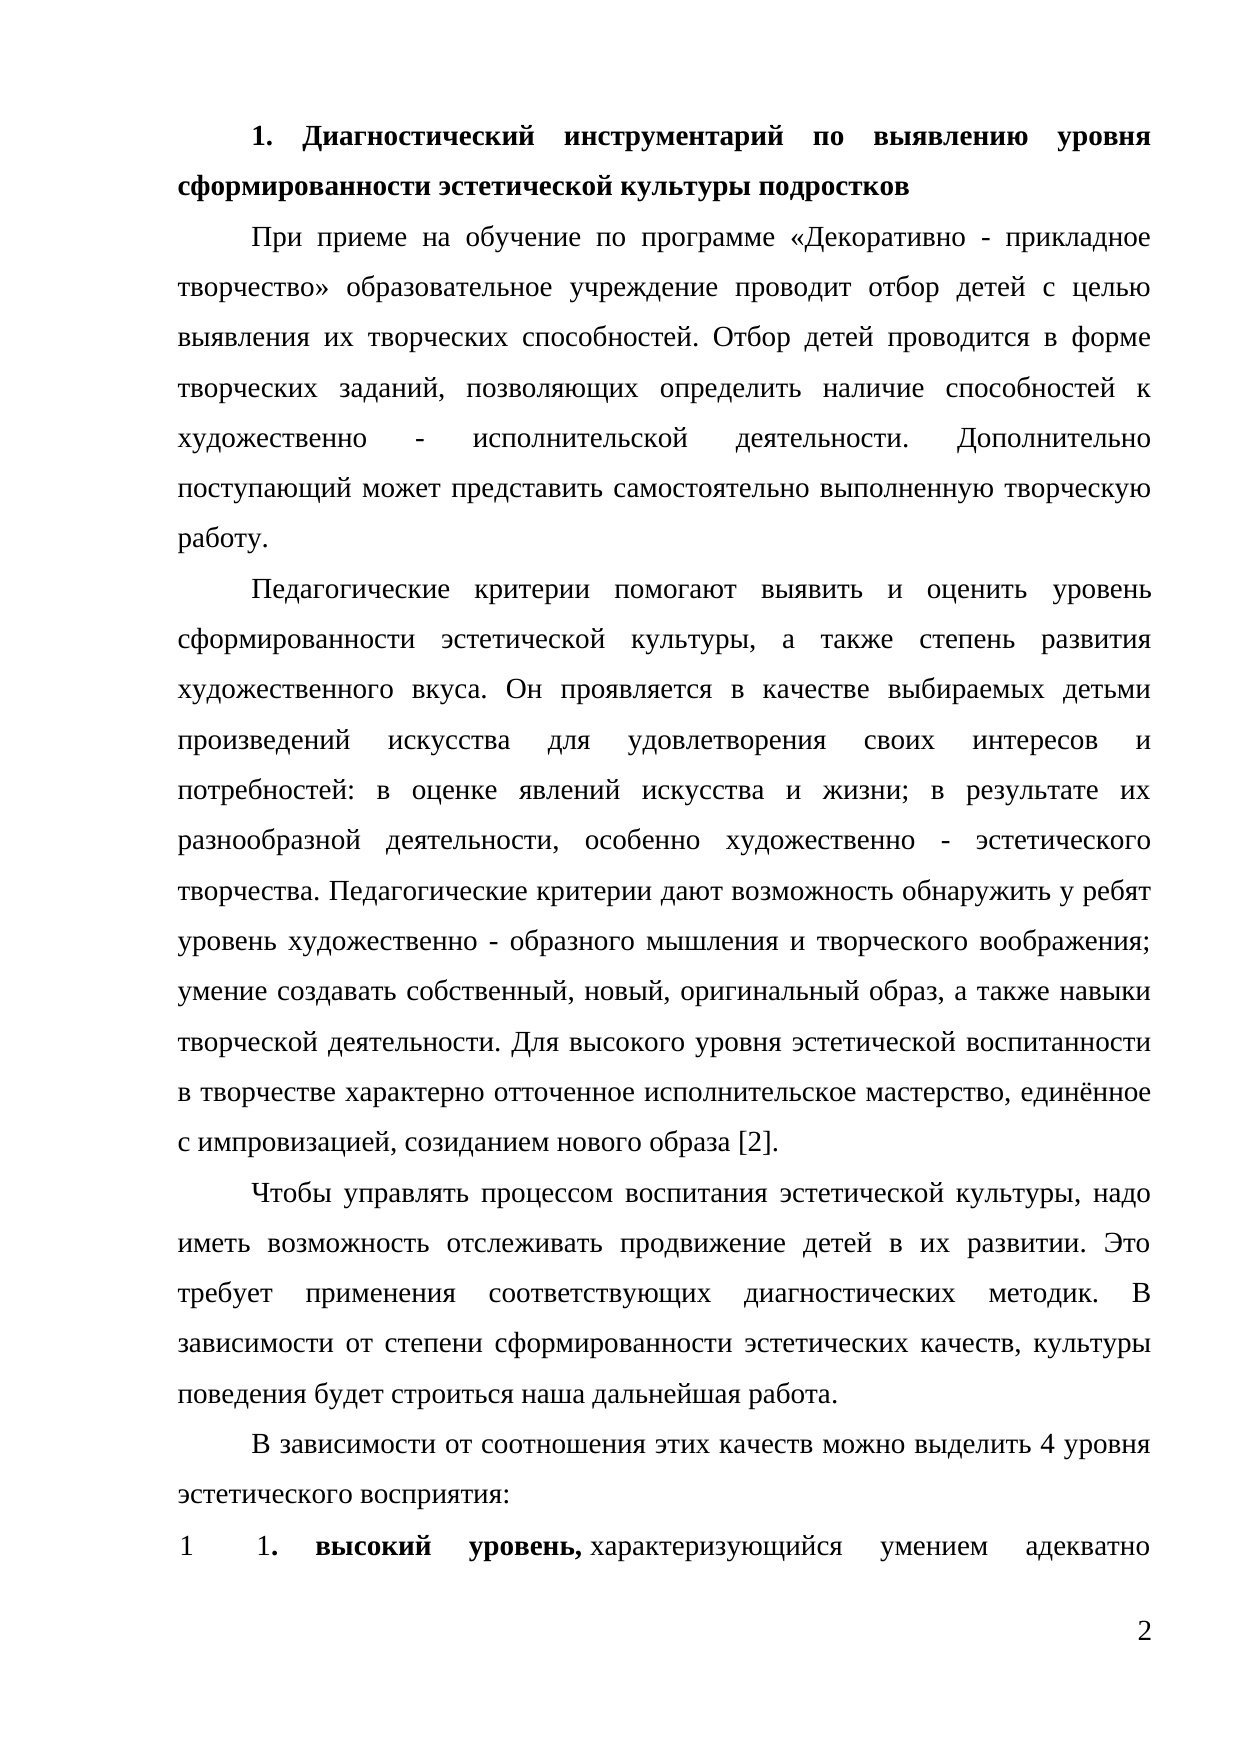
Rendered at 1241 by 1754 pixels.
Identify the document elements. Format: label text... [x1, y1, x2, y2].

text Чтобы управлять процессом воспитания эстетической культуры, надо иметь возможность отслеживать продвижение детей в их развитии. Это требует применения соответствующих диагностических методик. В зависимости от степени сформированности эстетических качеств, культуры поведения будет строиться наша дальнейшая работа. [177, 1175, 1152, 1409]
text В зависимости от соотношения этих качеств можно выделить 4 уровня эстетического восприятия: [177, 1426, 1152, 1510]
subtitle 1. Диагностический инструментарий по выявлению уровня сформированности эстетической культуры подростков [177, 118, 1152, 202]
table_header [181, 1527, 1152, 1563]
text Педагогические критерии помогают выявить и оценить уровень сформированности эстетической культуры, а также степень развития художественного вкуса. Он проявляется в качестве выбираемых детьми произведений искусства для удовлетворения своих интересов и потребностей: в оценке явлений искусства и жизни; в результате их разнообразной деятельности, особенно художественно - эстетического творчества. Педагогические критерии дают возможность обнаружить у ребят уровень художественно - образного мышления и творческого воображения; умение создавать собственный, новый, оригинальный образ, а также навыки творческой деятельности. Для высокого уровня эстетической воспитанности в творчестве характерно отточенное исполнительское мастерство, единённое с импровизацией, созиданием нового образа [2]. [177, 571, 1152, 1158]
text При приеме на обучение по программе «Декоративно - прикладное творчество» образовательное учреждение проводит отбор детей с целью выявления их творческих способностей. Отбор детей проводится в форме творческих заданий, позволяющих определить наличие способностей к художественно - исполнительской деятельности. Дополнительно поступающий может представить самостоятельно выполненную творческую работу. [177, 219, 1152, 554]
